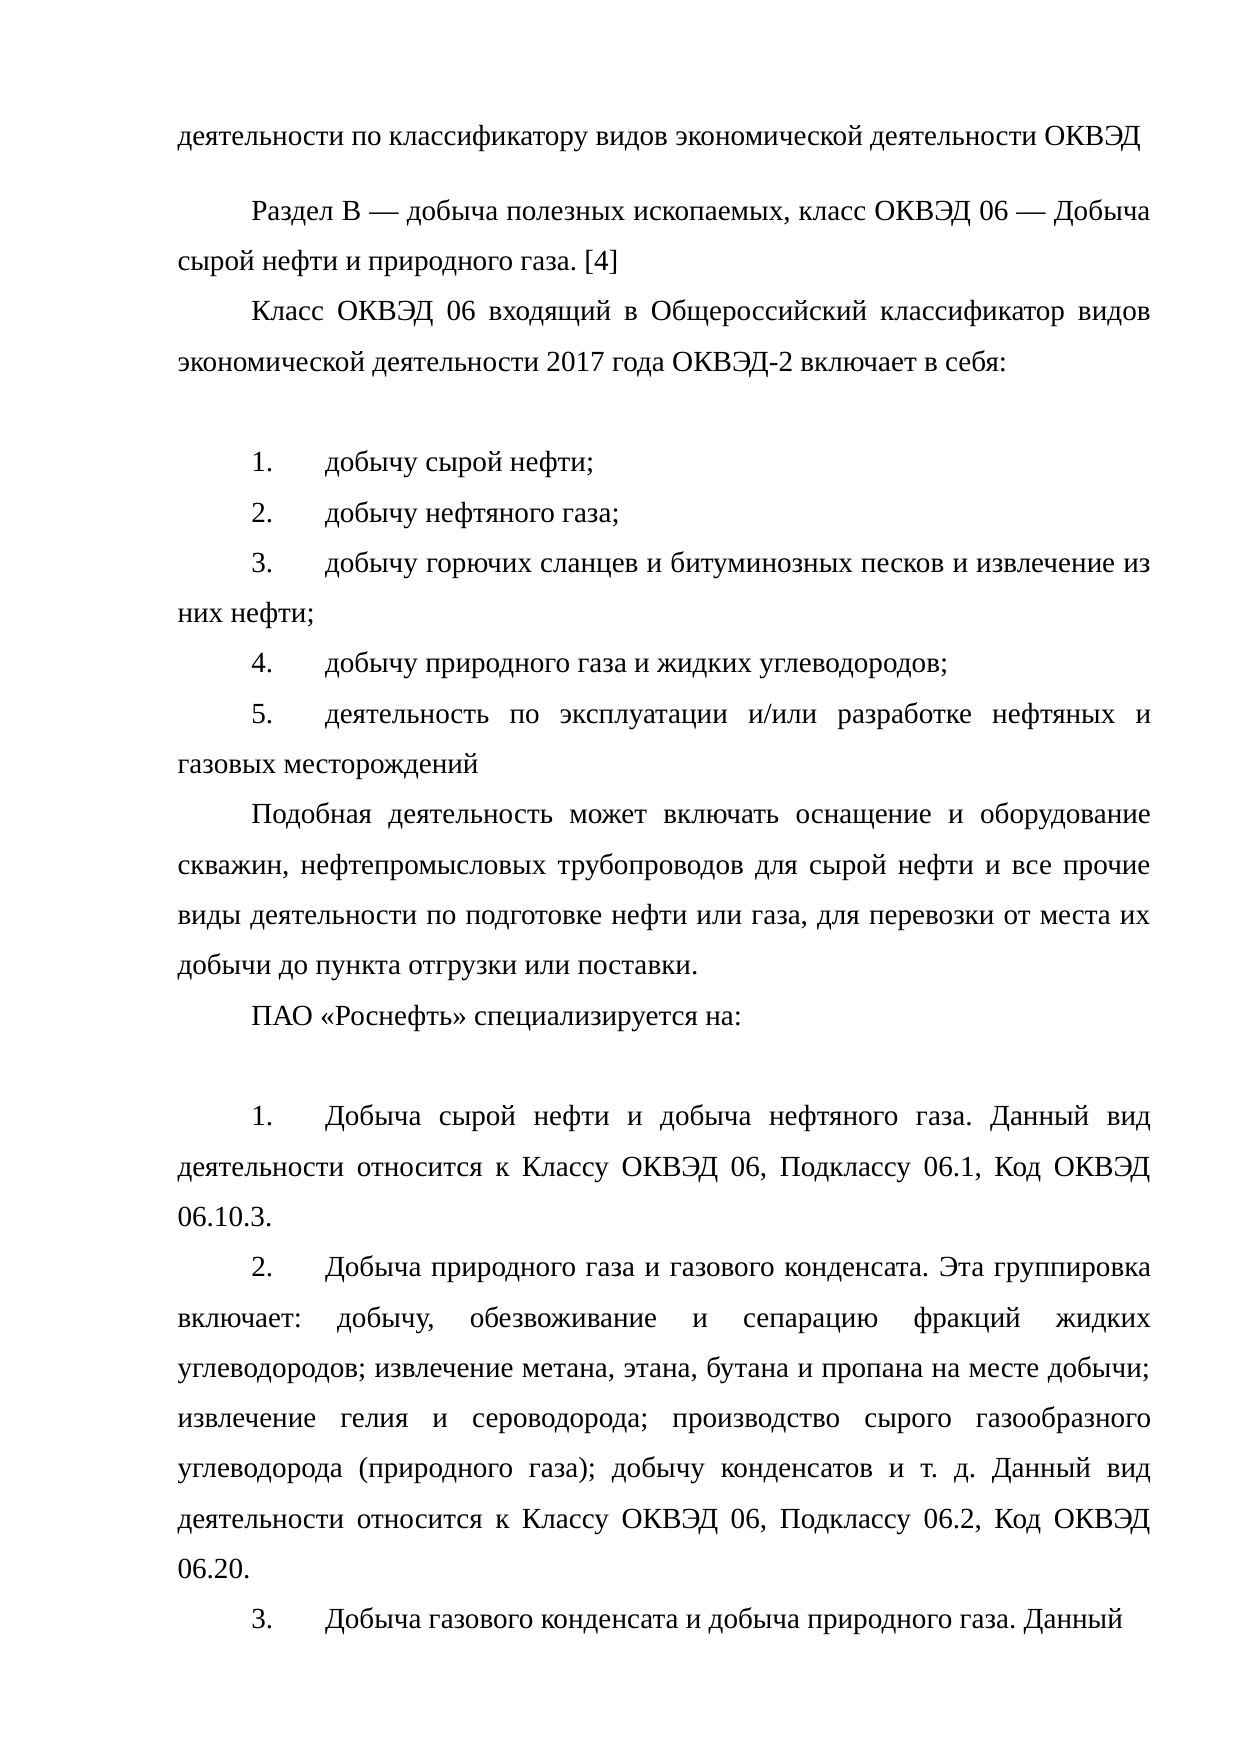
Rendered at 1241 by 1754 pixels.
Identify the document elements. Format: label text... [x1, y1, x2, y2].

text Раздел В — добыча полезных ископаемых, класс ОКВЭД 06 — Добыча сырой нефти и природного газа. [4] [177, 193, 1152, 277]
text Класс ОКВЭД 06 входящий в Общероссийский классификатор видов экономической деятельности 2017 года ОКВЭД-2 включает в себя: [177, 293, 1152, 377]
list добычу нефтяного газа; [177, 495, 1152, 528]
list добычу природного газа и жидких углеводородов; [177, 646, 1152, 679]
text ПАО «Роснефть» специализируется на: [177, 998, 1152, 1031]
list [177, 1602, 1152, 1635]
list добычу горючих сланцев и битуминозных песков и извлечение из них нефти; [177, 545, 1152, 629]
list добычу сырой нефти; [177, 444, 1152, 478]
list Добыча сырой нефти и добыча нефтяного газа. Данный вид деятельности относится к Классу ОКВЭД 06, Подклассу 06.1, Код ОКВЭД 06.10.3. [177, 1098, 1152, 1233]
list деятельность по эксплуатации и/или разработке нефтяных и газовых месторождений [177, 696, 1152, 780]
list Добыча природного газа и газового конденсата. Эта группировка включает: добычу, обезвоживание и сепарацию фракций жидких углеводородов; извлечение метана, этана, бутана и пропана на месте добычи; извлечение гелия и сероводорода; производство сырого газообразного углеводорода (природного газа); добычу конденсатов и т. д. Данный вид деятельности относится к Классу ОКВЭД 06, Подклассу 06.2, Код ОКВЭД 06.20. [177, 1249, 1152, 1585]
text Подобная деятельность может включать оснащение и оборудование скважин, нефтепромысловых трубопроводов для сырой нефти и все прочие виды деятельности по подготовке нефти или газа, для перевозки от места их добычи до пункта отгрузки или поставки. [177, 797, 1152, 981]
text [177, 118, 1152, 152]
